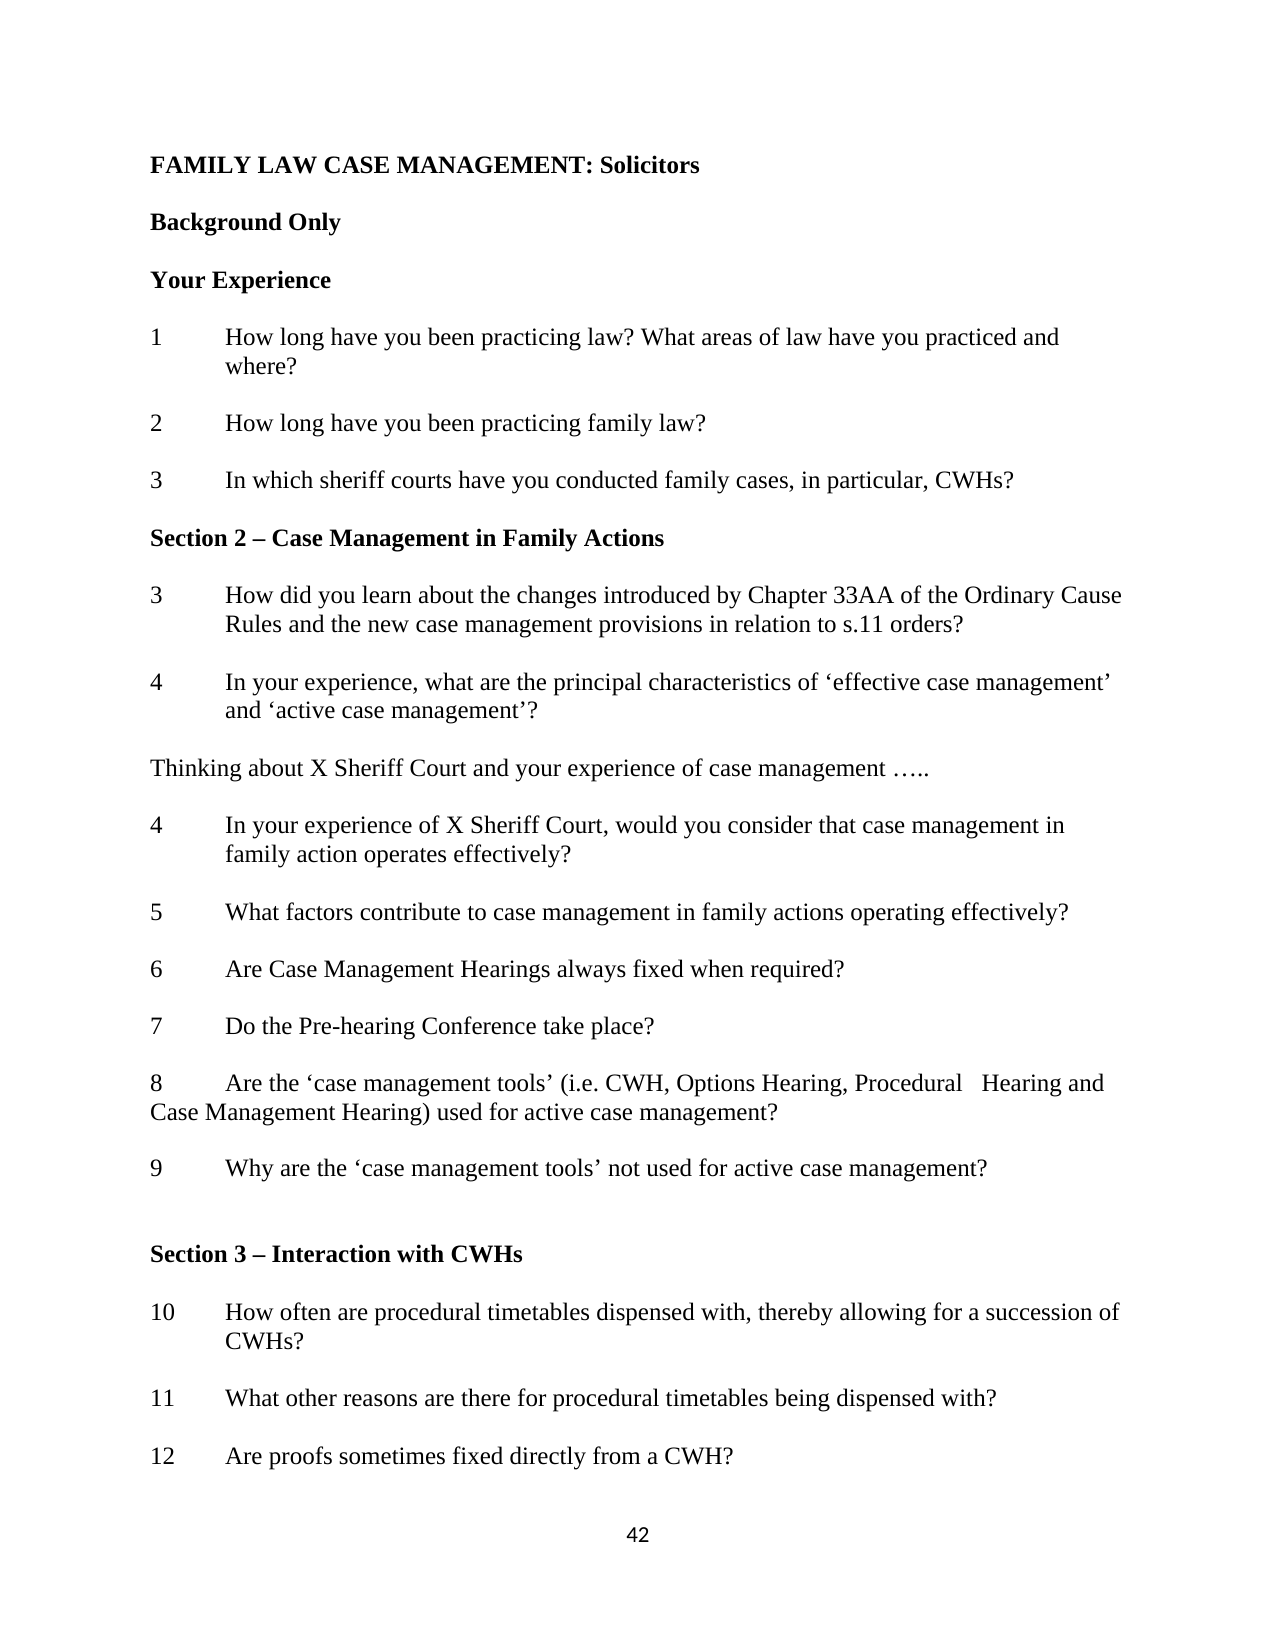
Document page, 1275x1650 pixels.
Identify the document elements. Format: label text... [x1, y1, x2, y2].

text 10 How often are procedural timetables dispensed with, thereby allowing for a succession of CWHs? [150, 1297, 1125, 1354]
text 1 How long have you been practicing law? What areas of law have you practiced and where? [150, 322, 1125, 380]
text Section 2 – Case Management in Family Actions [150, 523, 1125, 552]
text 2 How long have you been practicing family law? [150, 408, 1125, 437]
text Section 3 – Interaction with CWHs [150, 1239, 1125, 1268]
text FAMILY LAW CASE MANAGEMENT: Solicitors [150, 150, 1125, 179]
text Background Only [150, 207, 1125, 236]
text Your Experience [150, 265, 1125, 294]
text 3 In which sheriff courts have you conducted family cases, in particular, CWHs? [150, 466, 1125, 494]
text 3 How did you learn about the changes introduced by Chapter 33AA of the Ordinary Cause Rules and the new case management provisions in relation to s.11 orders? [150, 581, 1125, 638]
text 6 Are Case Management Hearings always fixed when required? [150, 954, 1125, 983]
text 7 Do the Pre-hearing Conference take place? [150, 1011, 1125, 1040]
text 11 What other reasons are there for procedural timetables being dispensed with? [150, 1383, 1125, 1412]
text 12 Are proofs sometimes fixed directly from a CWH? [150, 1441, 1125, 1469]
text 5 What factors contribute to case management in family actions operating effectively? [150, 897, 1125, 926]
text 4 In your experience, what are the principal characteristics of ‘effective case management’ and ‘active case management’? [150, 667, 1125, 724]
text 9 Why are the ‘case management tools’ not used for active case management? [150, 1153, 1125, 1182]
text Thinking about X Sheriff Court and your experience of case management ….. [150, 753, 1125, 782]
text 8 Are the ‘case management tools’ (i.e. CWH, Options Hearing, Procedural Hearing and Case Management Hearing) used for active case management? [150, 1068, 1125, 1125]
text 4 In your experience of X Sheriff Court, would you consider that case management in family action operates effectively? [150, 811, 1125, 868]
